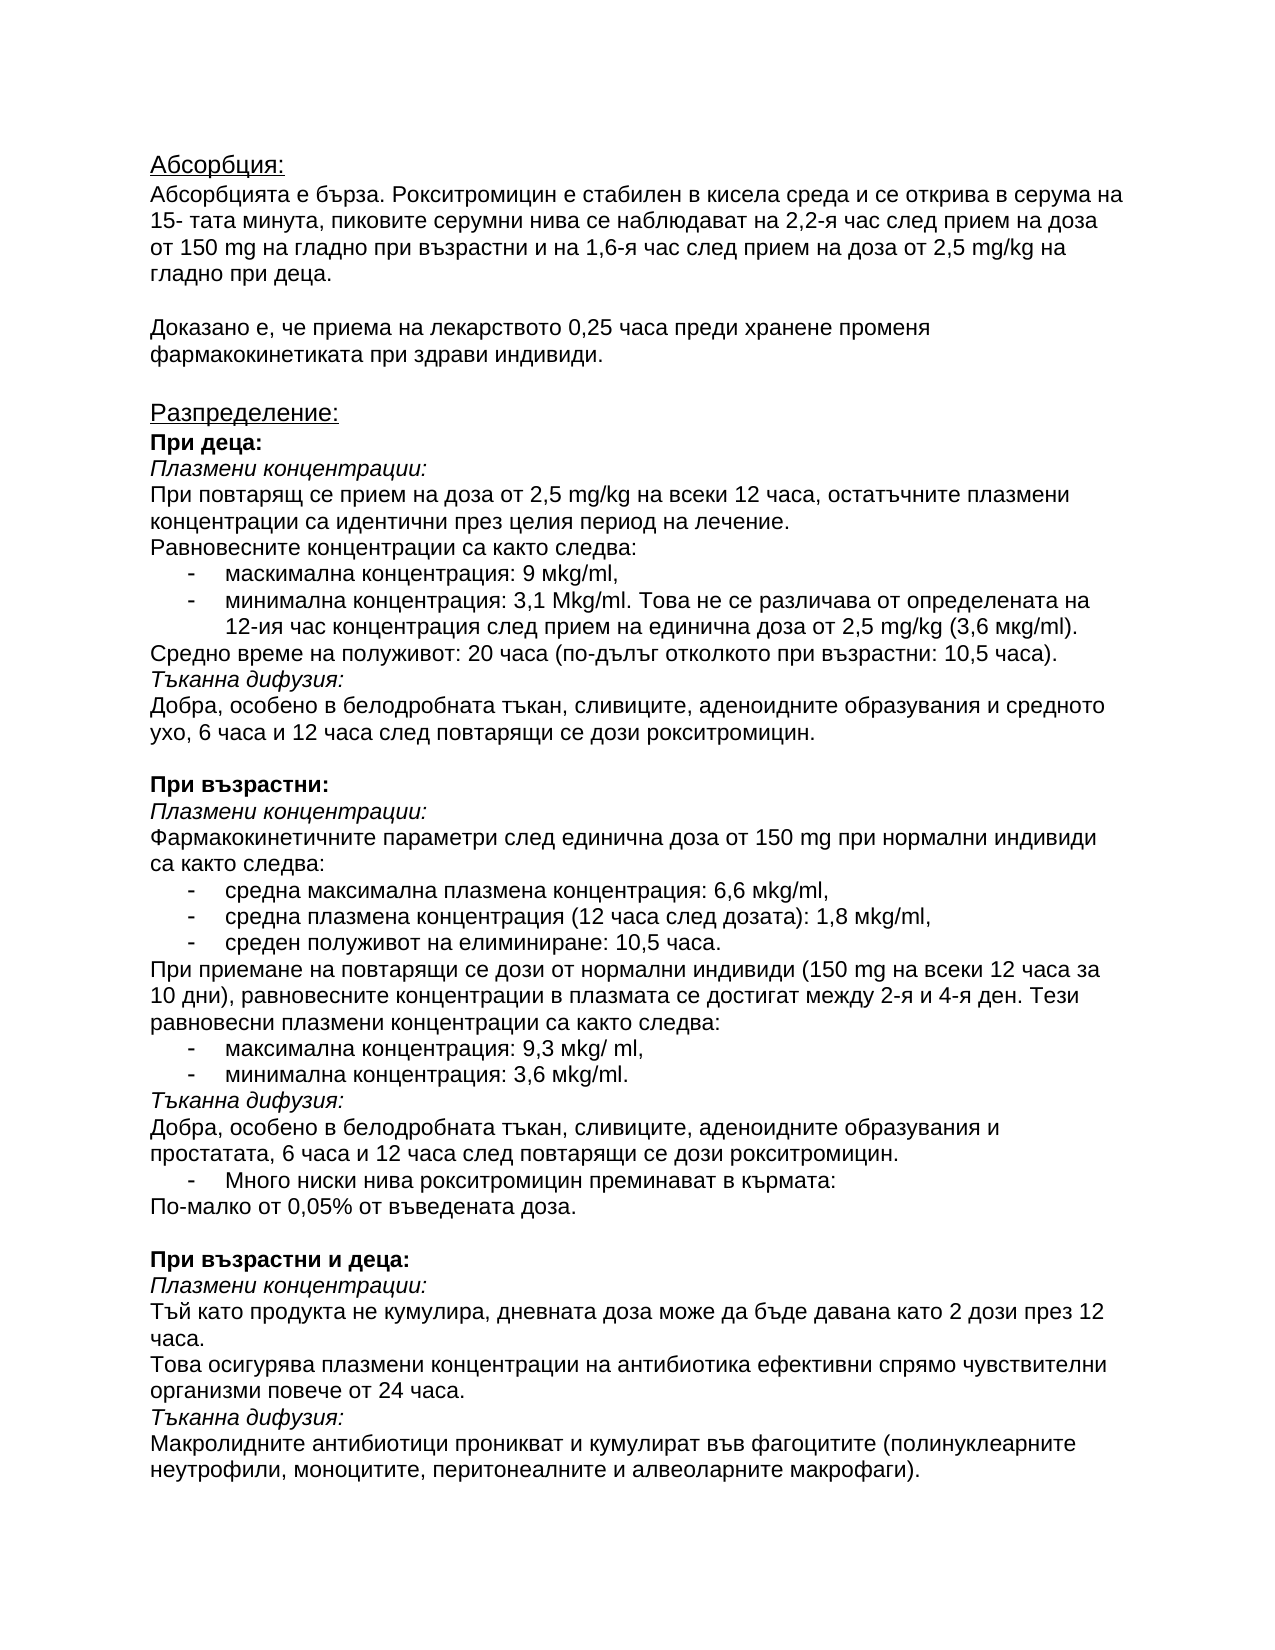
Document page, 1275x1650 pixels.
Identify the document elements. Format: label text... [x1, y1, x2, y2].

text Добра, особено в белодробната тъкан, сливиците, аденоидните образувания и средното ухо, 6 часа и 12 часа след повтарящи се дози рокситромицин. [150, 692, 1125, 745]
text Тъканна дифузия: [150, 1087, 1125, 1114]
text Плазмени концентрации: [150, 1272, 1125, 1298]
text Тъй като продукта не кумулира, дневната доза може да бъде давана като 2 дози през 12 часа. [150, 1298, 1125, 1351]
list минимална концентрация: 3,1 Mkg/ml. Това не се различава от определената на 12-ия час концентрация след прием на единична доза от 2,5 mg/kg (3,6 мкg/ml). [187, 587, 1125, 639]
text Равновесните концентрации са както следва: [150, 534, 1125, 560]
text Добра, особено в белодробната тъкан, сливиците, аденоидните образувания и простатата, 6 часа и 12 часа след повтарящи се дози рокситромицин. [150, 1114, 1125, 1167]
list средна плазмена концентрация (12 часа след дозата): 1,8 мkg/ml, [187, 903, 1125, 929]
text Плазмени концентрации: [150, 798, 1125, 824]
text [150, 1430, 1125, 1483]
list минимална концентрация: 3,6 мkg/ml. [187, 1061, 1125, 1087]
text При възрастни и деца: [150, 1246, 1125, 1272]
list Много ниски нива рокситромицин преминават в кърмата: [187, 1167, 1125, 1193]
subtitle Абсорбция: [150, 150, 1125, 179]
text При повтарящ се прием на доза от 2,5 mg/kg на всеки 12 часа, остатъчните плазмени концентрации са идентични през целия период на лечение. [150, 481, 1125, 534]
text При приемане на повтарящи се дози от нормални индивиди (150 mg на всеки 12 часа за 10 дни), равновесните концентрации в плазмата се достигат между 2-я и 4-я ден. Тези равновесни плазмени концентрации са както следва: [150, 956, 1125, 1035]
text При възрастни: [150, 771, 1125, 798]
text По-малко от 0,05% от въведената доза. [150, 1193, 1125, 1219]
list среден полуживот на елиминиране: 10,5 часа. [187, 929, 1125, 956]
text Тъканна дифузия: [150, 1404, 1125, 1430]
list средна максимална плазмена концентрация: 6,6 мkg/ml, [187, 877, 1125, 903]
list максимална концентрация: 9,3 мkg/ ml, [187, 1035, 1125, 1061]
text Доказано е, че приема на лекарството 0,25 часа преди хранене променя фармакокинетиката при здрави индивиди. [150, 314, 1125, 367]
list маскимална концентрация: 9 мkg/ml, [187, 560, 1125, 587]
subtitle Разпределение: [150, 398, 1125, 426]
text Това осигурява плазмени концентрации на антибиотика ефективни спрямо чувствителни организми повече от 24 часа. [150, 1351, 1125, 1404]
text Тъканна дифузия: [150, 666, 1125, 692]
text При деца: [150, 429, 1125, 455]
text Средно време на полуживот: 20 часа (по-дълъг отколкото при възрастни: 10,5 часа). [150, 639, 1125, 666]
text Абсорбцията е бърза. Рокситромицин е стабилен в кисела среда и се открива в серума на 15- тата минута, пиковите серумни нива се наблюдават на 2,2-я час след прием на доза от 150 mg на гладно при възрастни и на 1,6-я час след прием на доза от 2,5 mg/kg на гладно при деца. [150, 181, 1125, 286]
text Фармакокинетичните параметри след единична доза от 150 mg при нормални индивиди са както следва: [150, 824, 1125, 877]
text Плазмени концентрации: [150, 455, 1125, 481]
